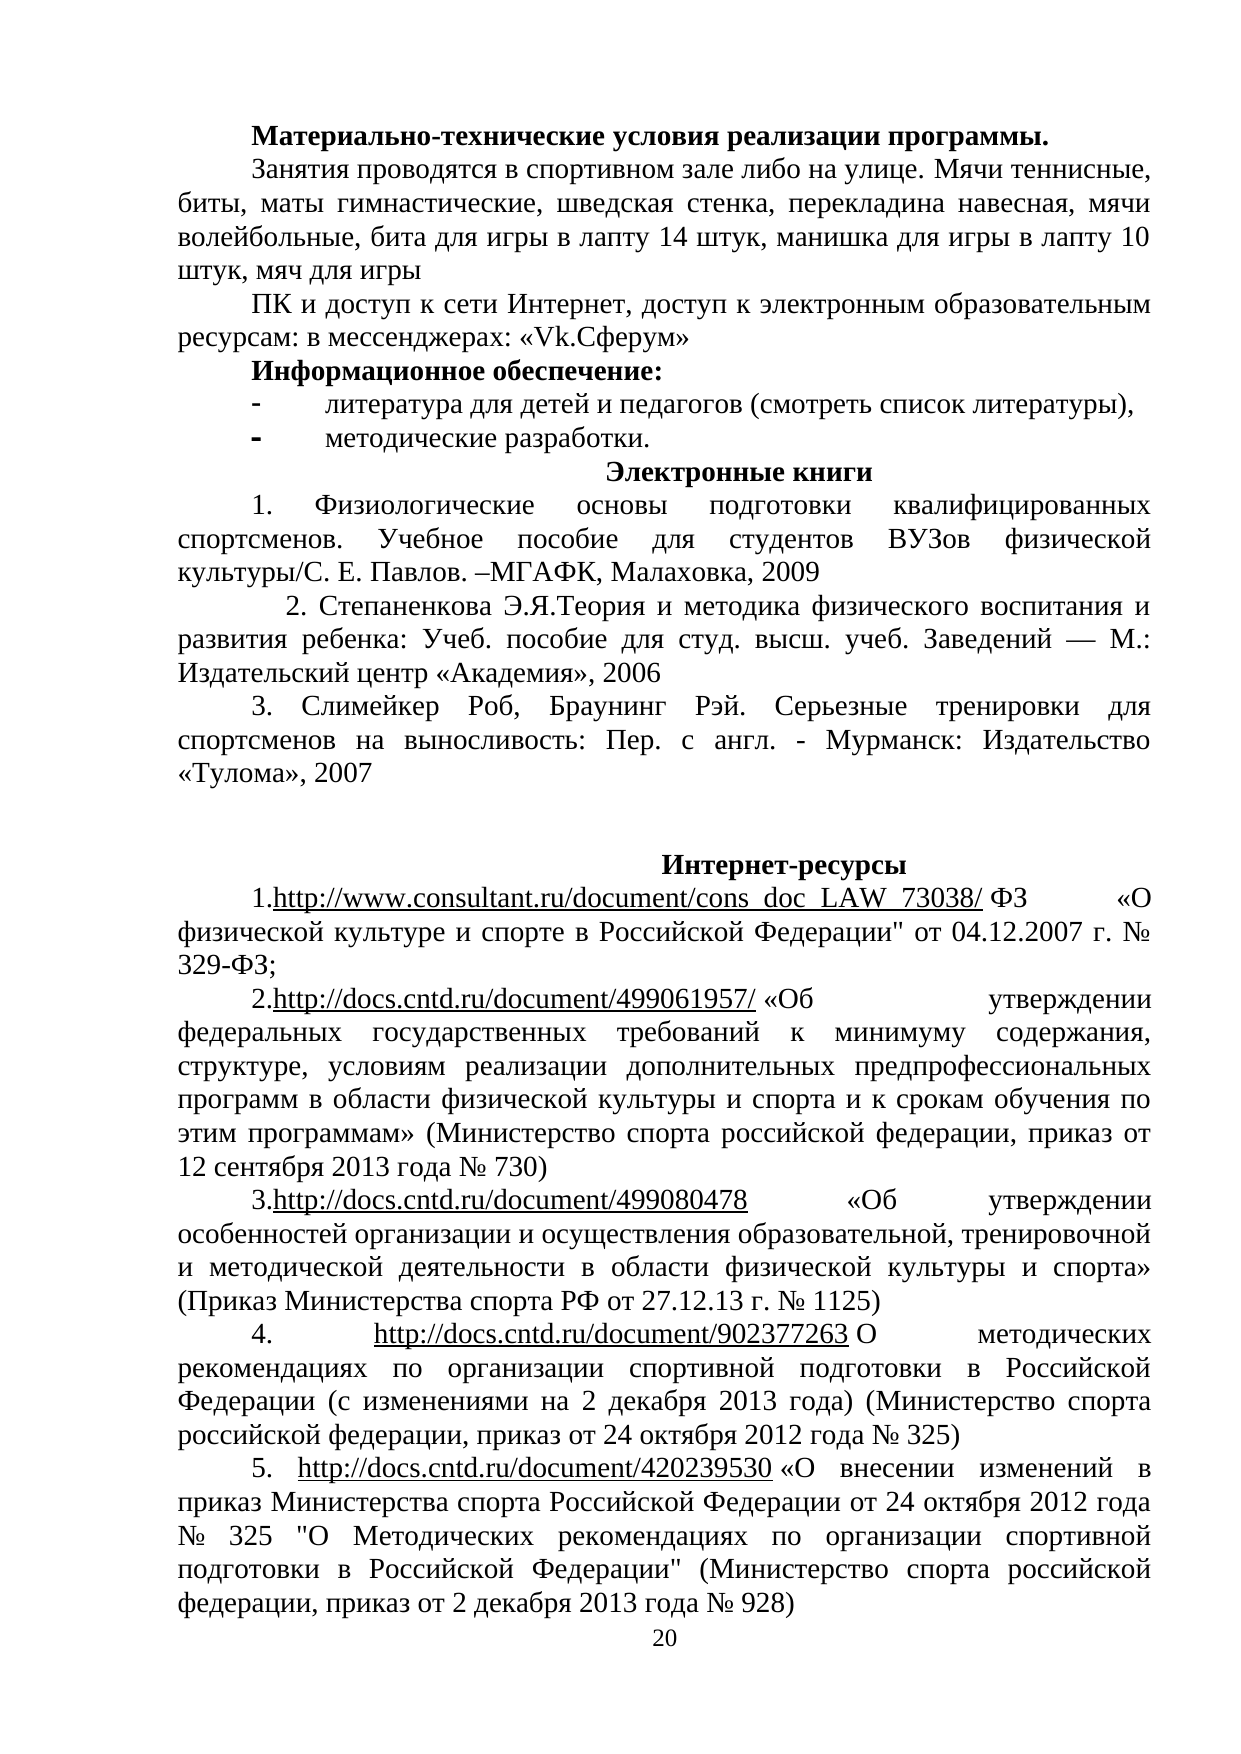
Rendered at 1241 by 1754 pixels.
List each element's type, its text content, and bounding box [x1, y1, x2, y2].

subtitle Материально-технические условия реализации программы. [177, 118, 1152, 152]
text 5. http://docs.cntd.ru/document/420239530 «О внесении изменений в приказ Министерства спорта Российской Федерации от 24 октября 2012 года № 325 "О Методических рекомендациях по организации спортивной подготовки в Российской Федерации" (Министерство спорта российской федерации, приказ от 2 декабря 2013 года № 928) [177, 1451, 1152, 1618]
text 3.http://docs.cntd.ru/document/499080478 «Об утверждении особенностей организации и осуществления образовательной, тренировочной и методической деятельности в области физической культуры и спорта» (Приказ Министерства спорта РФ от 27.12.13 г. № 1125) [177, 1182, 1152, 1316]
text 3. Слимейкер Роб, Браунинг Рэй. Серьезные тренировки для спортсменов на выносливость: Пер. с англ. - Мурманск: Издательство «Тулома», 2007 [177, 688, 1152, 789]
text Информационное обеспечение: [177, 353, 1152, 386]
list Электронные книги [326, 454, 1152, 487]
text Интернет-ресурсы [326, 847, 1152, 880]
text 2.http://docs.cntd.ru/document/499061957/ «Об утверждении федеральных государственных требований к минимуму содержания, структуре, условиям реализации дополнительных предпрофессиональных программ в области физической культуры и спорта и к срокам обучения по этим программам» (Министерство спорта российской федерации, приказ от 12 сентября 2013 года № 730) [177, 981, 1152, 1182]
text 4. http://docs.cntd.ru/document/902377263 О методических рекомендациях по организации спортивной подготовки в Российской Федерации (с изменениями на 2 декабря 2013 года) (Министерство спорта российской федерации, приказ от 24 октября 2012 года № 325) [177, 1316, 1152, 1451]
text 2. Степаненкова Э.Я.Теория и методика физического воспитания и развития ребенка: Учеб. пособие для студ. высш. учеб. Заведений — М.: Издательский центр «Академия», 2006 [177, 588, 1152, 688]
text Занятия проводятся в спортивном зале либо на улице. Мячи теннисные, биты, маты гимнастические, шведская стенка, перекладина навесная, мячи волейбольные, бита для игры в лапту 14 штук, манишка для игры в лапту 10 штук, мяч для игры [177, 152, 1152, 286]
list методические разработки. [177, 420, 1152, 454]
text 1.http://www.consultant.ru/document/cons_doc_LAW_73038/ ФЗ «О физической культуре и спорте в Российской Федерации" от 04.12.2007 г. № 329-ФЗ; [177, 880, 1152, 981]
list литература для детей и педагогов (смотреть список литературы), [177, 386, 1152, 420]
text 1. Физиологические основы подготовки квалифицированных спортсменов. Учебное пособие для студентов ВУЗов физической культуры/С. Е. Павлов. –МГАФК, Малаховка, 2009 [177, 487, 1152, 588]
text ПК и доступ к сети Интернет, доступ к электронным образовательным ресурсам: в мессенджерах: «Vk.Сферум» [177, 286, 1152, 353]
